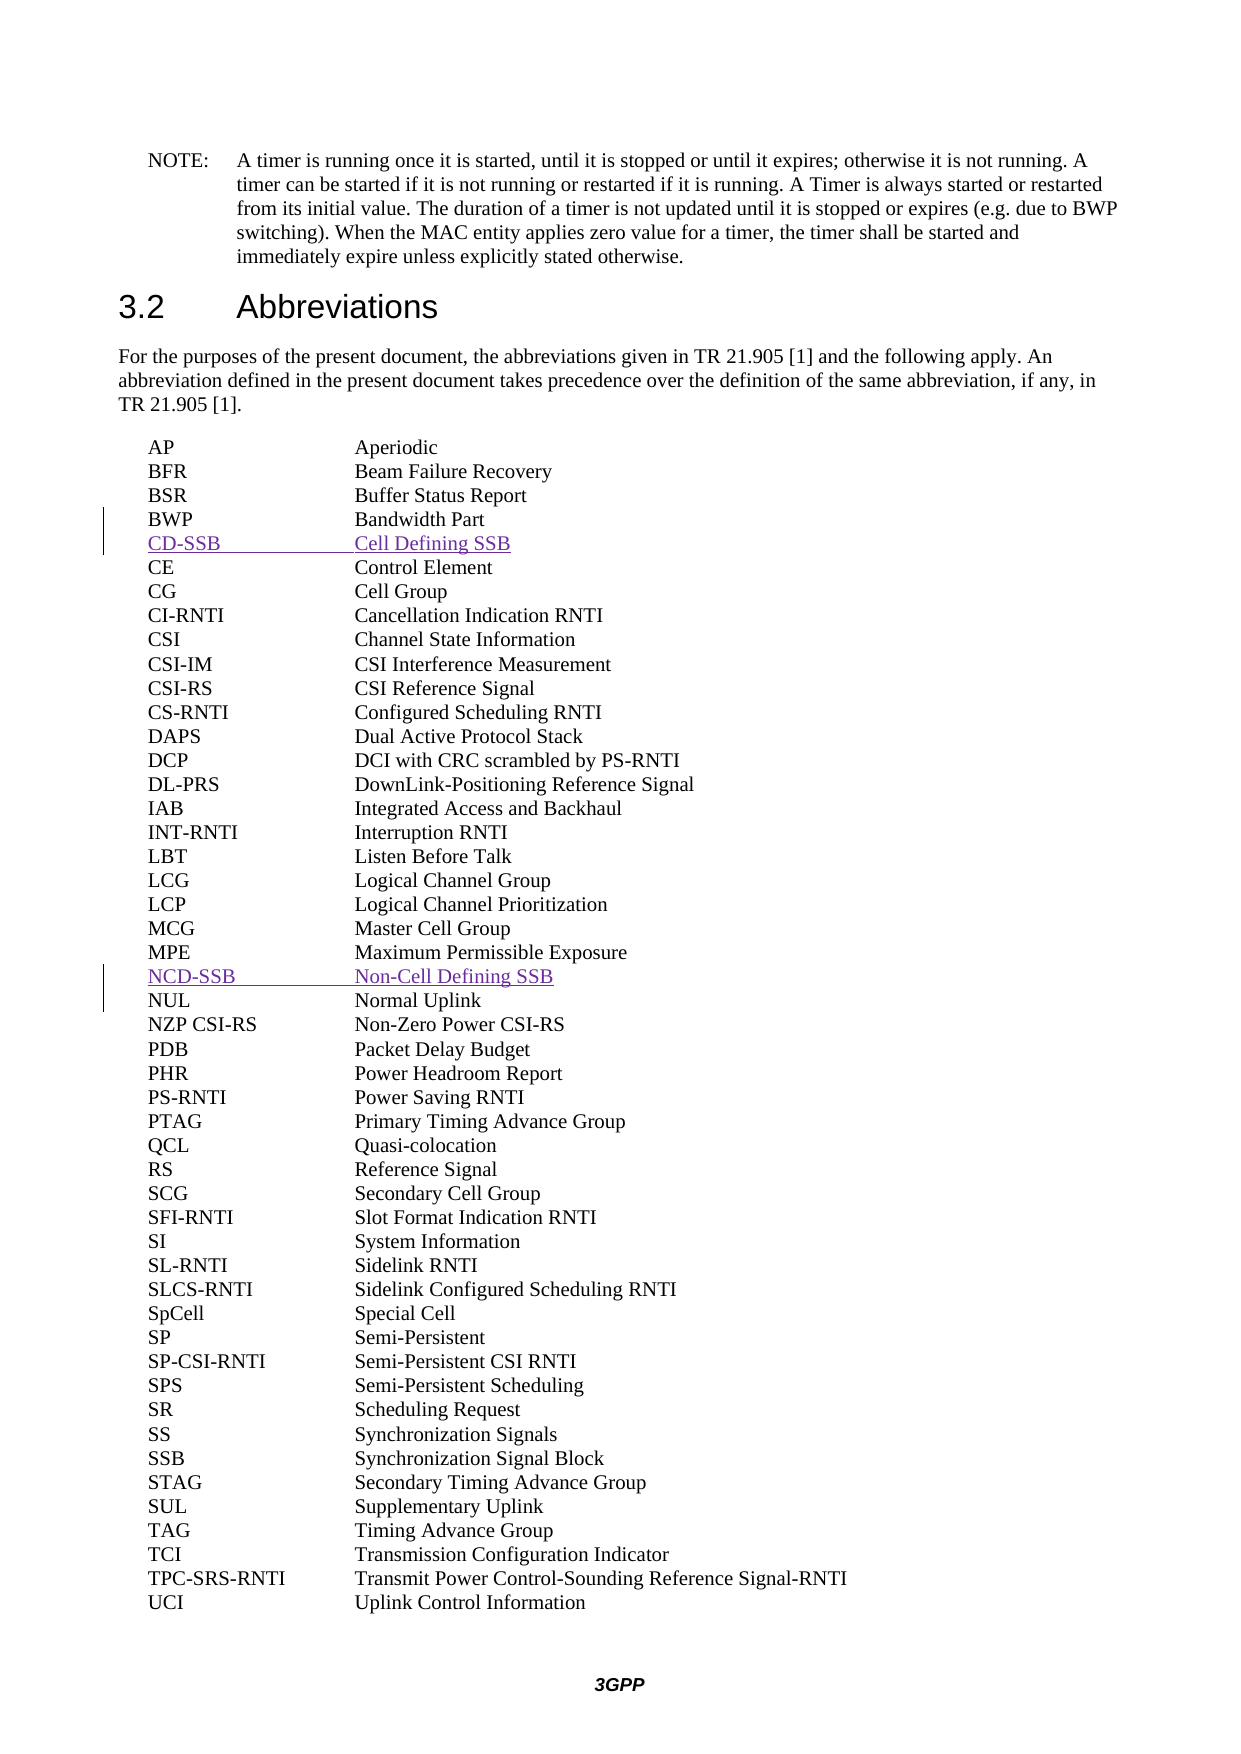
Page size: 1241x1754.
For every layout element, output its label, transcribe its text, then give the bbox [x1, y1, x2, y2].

text DL-PRS DownLink-Positioning Reference Signal [148, 772, 1122, 796]
text LCP Logical Channel Prioritization [148, 892, 1122, 916]
text RS Reference Signal [148, 1157, 1122, 1181]
text STAG Secondary Timing Advance Group [148, 1469, 1122, 1494]
text CSI-RS CSI Reference Signal [148, 676, 1122, 699]
text CI-RNTI Cancellation Indication RNTI [148, 603, 1122, 627]
text BFR Beam Failure Recovery [148, 459, 1122, 483]
text CE Control Element [148, 555, 1122, 579]
text SpCell Special Cell [148, 1301, 1122, 1325]
text DAPS Dual Active Protocol Stack [148, 724, 1122, 748]
text SLCS-RNTI Sidelink Configured Scheduling RNTI [148, 1277, 1122, 1301]
text DCP DCI with CRC scrambled by PS-RNTI [148, 748, 1122, 772]
text SUL Supplementary Uplink [148, 1494, 1122, 1518]
text PS-RNTI Power Saving RNTI [148, 1084, 1122, 1109]
text NOTE: A timer is running once it is started, until it is stopped or until it expires; otherwise it is not running. A timer can be started if it is not running or restarted if it is running. A Timer is always started or restarted from its initial value. The duration of a timer is not updated until it is stopped or expires (e.g. due to BWP switching). When the MAC entity applies zero value for a timer, the timer shall be started and immediately expire unless explicitly stated otherwise. [148, 148, 1122, 268]
text IAB Integrated Access and Backhaul [148, 796, 1122, 820]
text CG Cell Group [148, 579, 1122, 603]
text LCG Logical Channel Group [148, 868, 1122, 892]
text UCI Uplink Control Information [148, 1590, 1122, 1614]
text SPS Semi-Persistent Scheduling [148, 1373, 1122, 1397]
text SS Synchronization Signals [148, 1421, 1122, 1446]
text TPC-SRS-RNTI Transmit Power Control-Sounding Reference Signal-RNTI [148, 1566, 1122, 1590]
text NZP CSI-RS Non-Zero Power CSI-RS [148, 1012, 1122, 1036]
text SSB Synchronization Signal Block [148, 1446, 1122, 1469]
text AP Aperiodic [148, 435, 1122, 459]
text MCG Master Cell Group [148, 916, 1122, 940]
text SCG Secondary Cell Group [148, 1181, 1122, 1205]
text SP Semi-Persistent [148, 1325, 1122, 1349]
text BWP Bandwidth Part [148, 507, 1122, 531]
text CSI-IM CSI Interference Measurement [148, 651, 1122, 676]
text SFI-RNTI Slot Format Indication RNTI [148, 1205, 1122, 1229]
text BSR Buffer Status Report [148, 483, 1122, 507]
text QCL Quasi-colocation [148, 1133, 1122, 1157]
text For the purposes of the present document, the abbreviations given in TR 21.905 [1] and the following apply. An abbreviation defined in the present document takes precedence over the definition of the same abbreviation, if any, in TR 21.905 [1]. [118, 344, 1122, 416]
text TAG Timing Advance Group [148, 1518, 1122, 1542]
text MPE Maximum Permissible Exposure [148, 940, 1122, 964]
text PHR Power Headroom Report [148, 1061, 1122, 1084]
text SL-RNTI Sidelink RNTI [148, 1253, 1122, 1277]
text LBT Listen Before Talk [148, 844, 1122, 868]
text INT-RNTI Interruption RNTI [148, 820, 1122, 844]
text PDB Packet Delay Budget [148, 1036, 1122, 1061]
text CSI Channel State Information [148, 627, 1122, 651]
text NUL Normal Uplink [148, 988, 1122, 1012]
text PTAG Primary Timing Advance Group [148, 1109, 1122, 1133]
text TCI Transmission Configuration Indicator [148, 1542, 1122, 1566]
text SI System Information [148, 1229, 1122, 1253]
text CS-RNTI Configured Scheduling RNTI [148, 699, 1122, 724]
text SP-CSI-RNTI Semi-Persistent CSI RNTI [148, 1349, 1122, 1373]
text SR Scheduling Request [148, 1397, 1122, 1421]
subtitle 3.2 Abbreviations [118, 287, 1122, 325]
